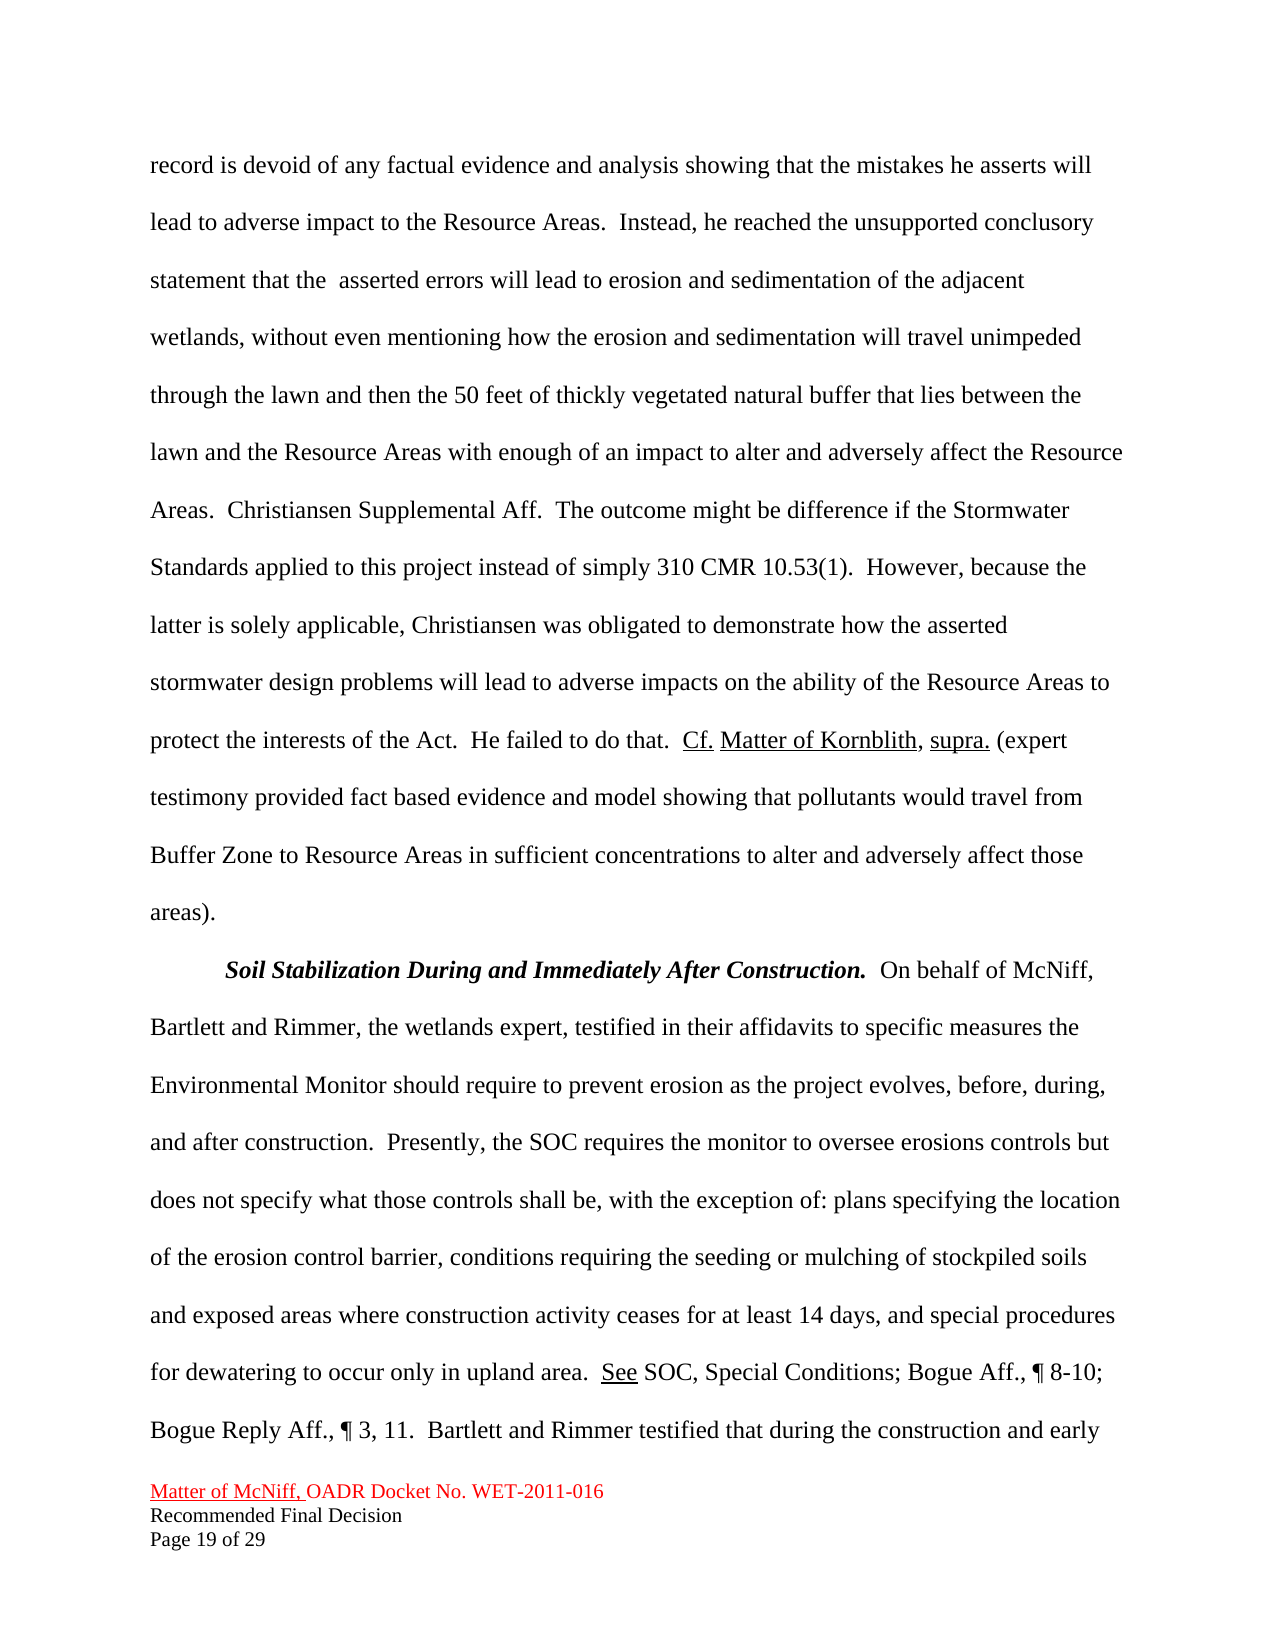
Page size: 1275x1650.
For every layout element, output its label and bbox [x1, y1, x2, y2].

title [150, 150, 1125, 926]
title [150, 955, 1125, 1444]
